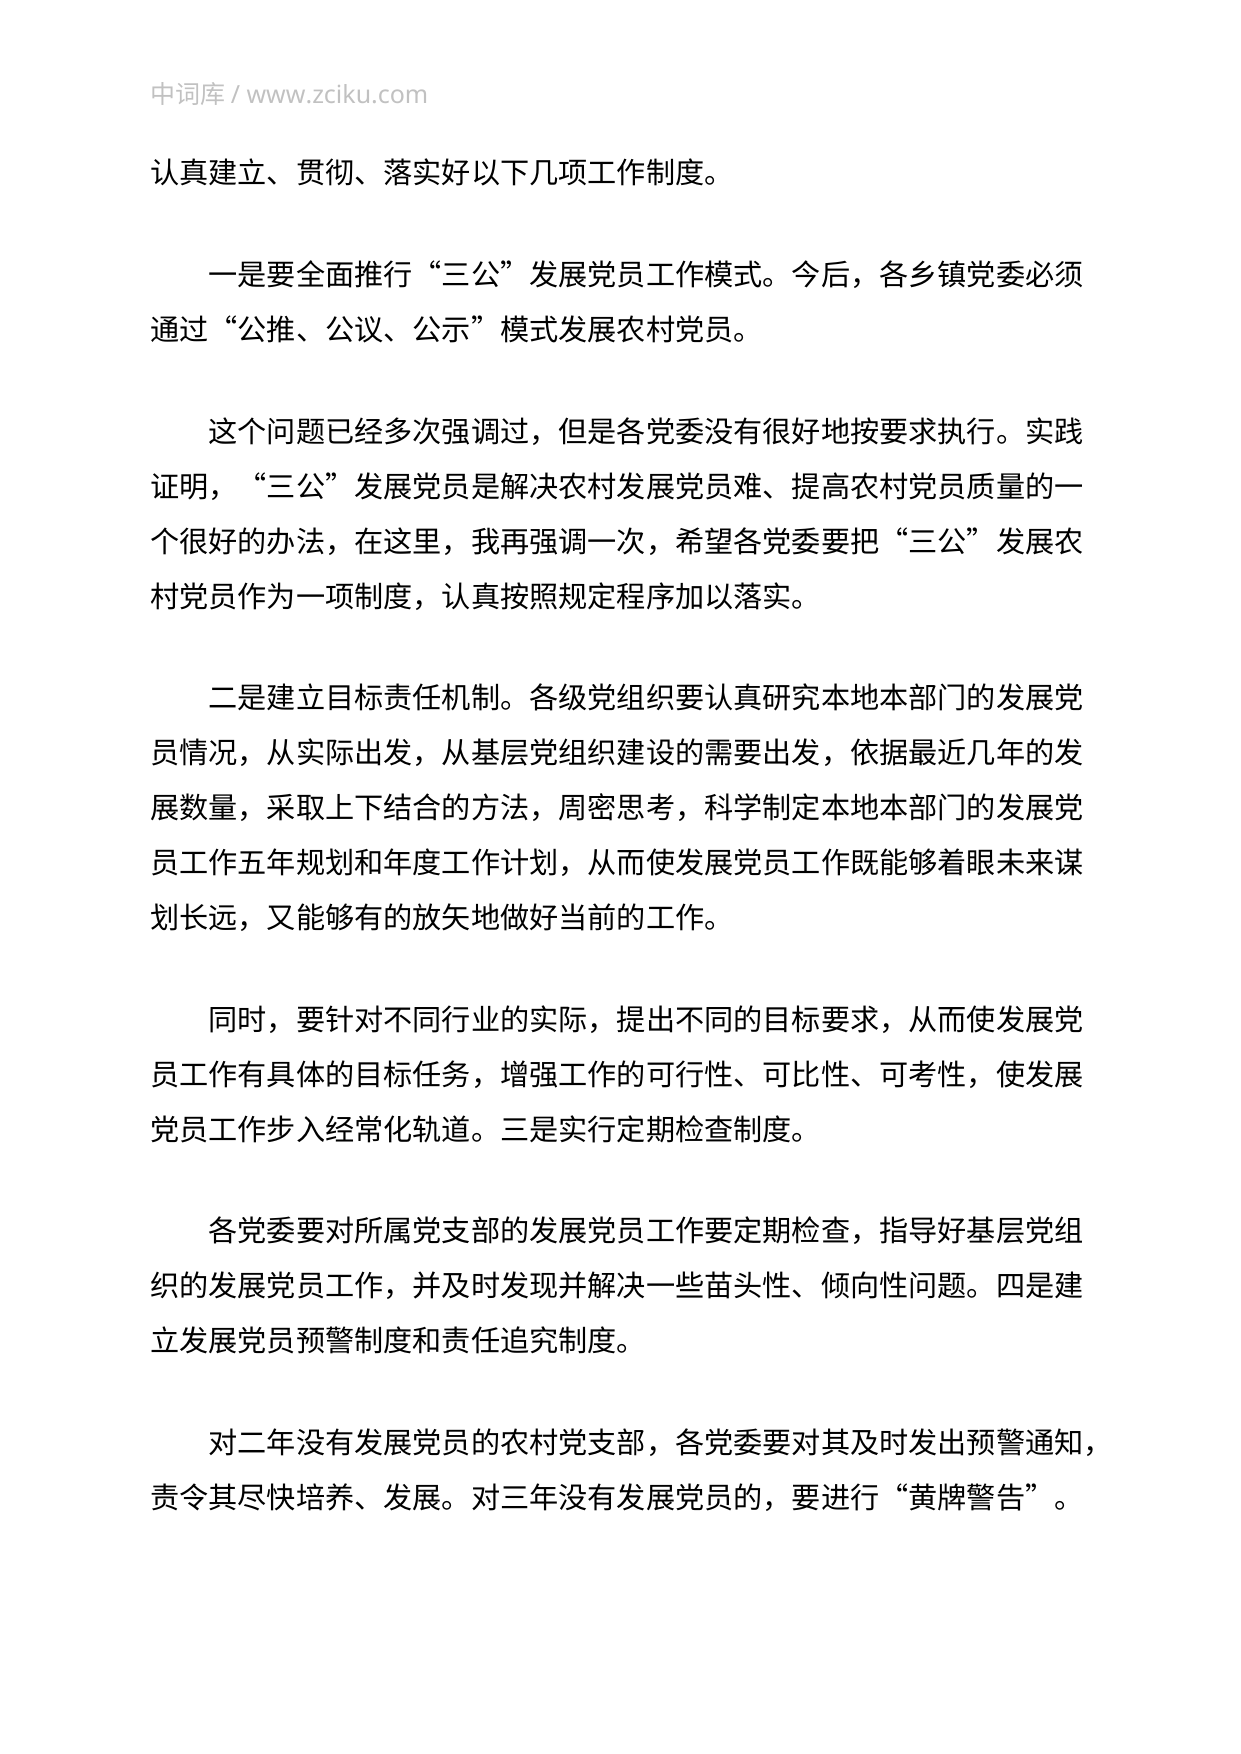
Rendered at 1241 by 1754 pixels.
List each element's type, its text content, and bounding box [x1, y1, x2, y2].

text 同时，要针对不同行业的实际，提出不同的目标要求，从而使发展党员工作有具体的目标任务，增强工作的可行性、可比性、可考性，使发展党员工作步入经常化轨道。三是实行定期检查制度。 [150, 996, 1090, 1148]
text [150, 150, 1090, 192]
text 各党委要对所属党支部的发展党员工作要定期检查，指导好基层党组织的发展党员工作，并及时发现并解决一些苗头性、倾向性问题。四是建立发展党员预警制度和责任追究制度。 [150, 1208, 1090, 1360]
text 二是建立目标责任机制。各级党组织要认真研究本地本部门的发展党员情况，从实际出发，从基层党组织建设的需要出发，依据最近几年的发展数量，采取上下结合的方法，周密思考，科学制定本地本部门的发展党员工作五年规划和年度工作计划，从而使发展党员工作既能够着眼未来谋划长远，又能够有的放矢地做好当前的工作。 [150, 675, 1090, 937]
text 一是要全面推行“三公”发展党员工作模式。今后，各乡镇党委必须通过“公推、公议、公示”模式发展农村党员。 [150, 252, 1090, 349]
text 对二年没有发展党员的农村党支部，各党委要对其及时发出预警通知，责令其尽快培养、发展。对三年没有发展党员的，要进行“黄牌警告”。 [150, 1419, 1090, 1517]
text 这个问题已经多次强调过，但是各党委没有很好地按要求执行。实践证明，“三公”发展党员是解决农村发展党员难、提高农村党员质量的一个很好的办法，在这里，我再强调一次，希望各党委要把“三公”发展农村党员作为一项制度，认真按照规定程序加以落实。 [150, 408, 1090, 615]
